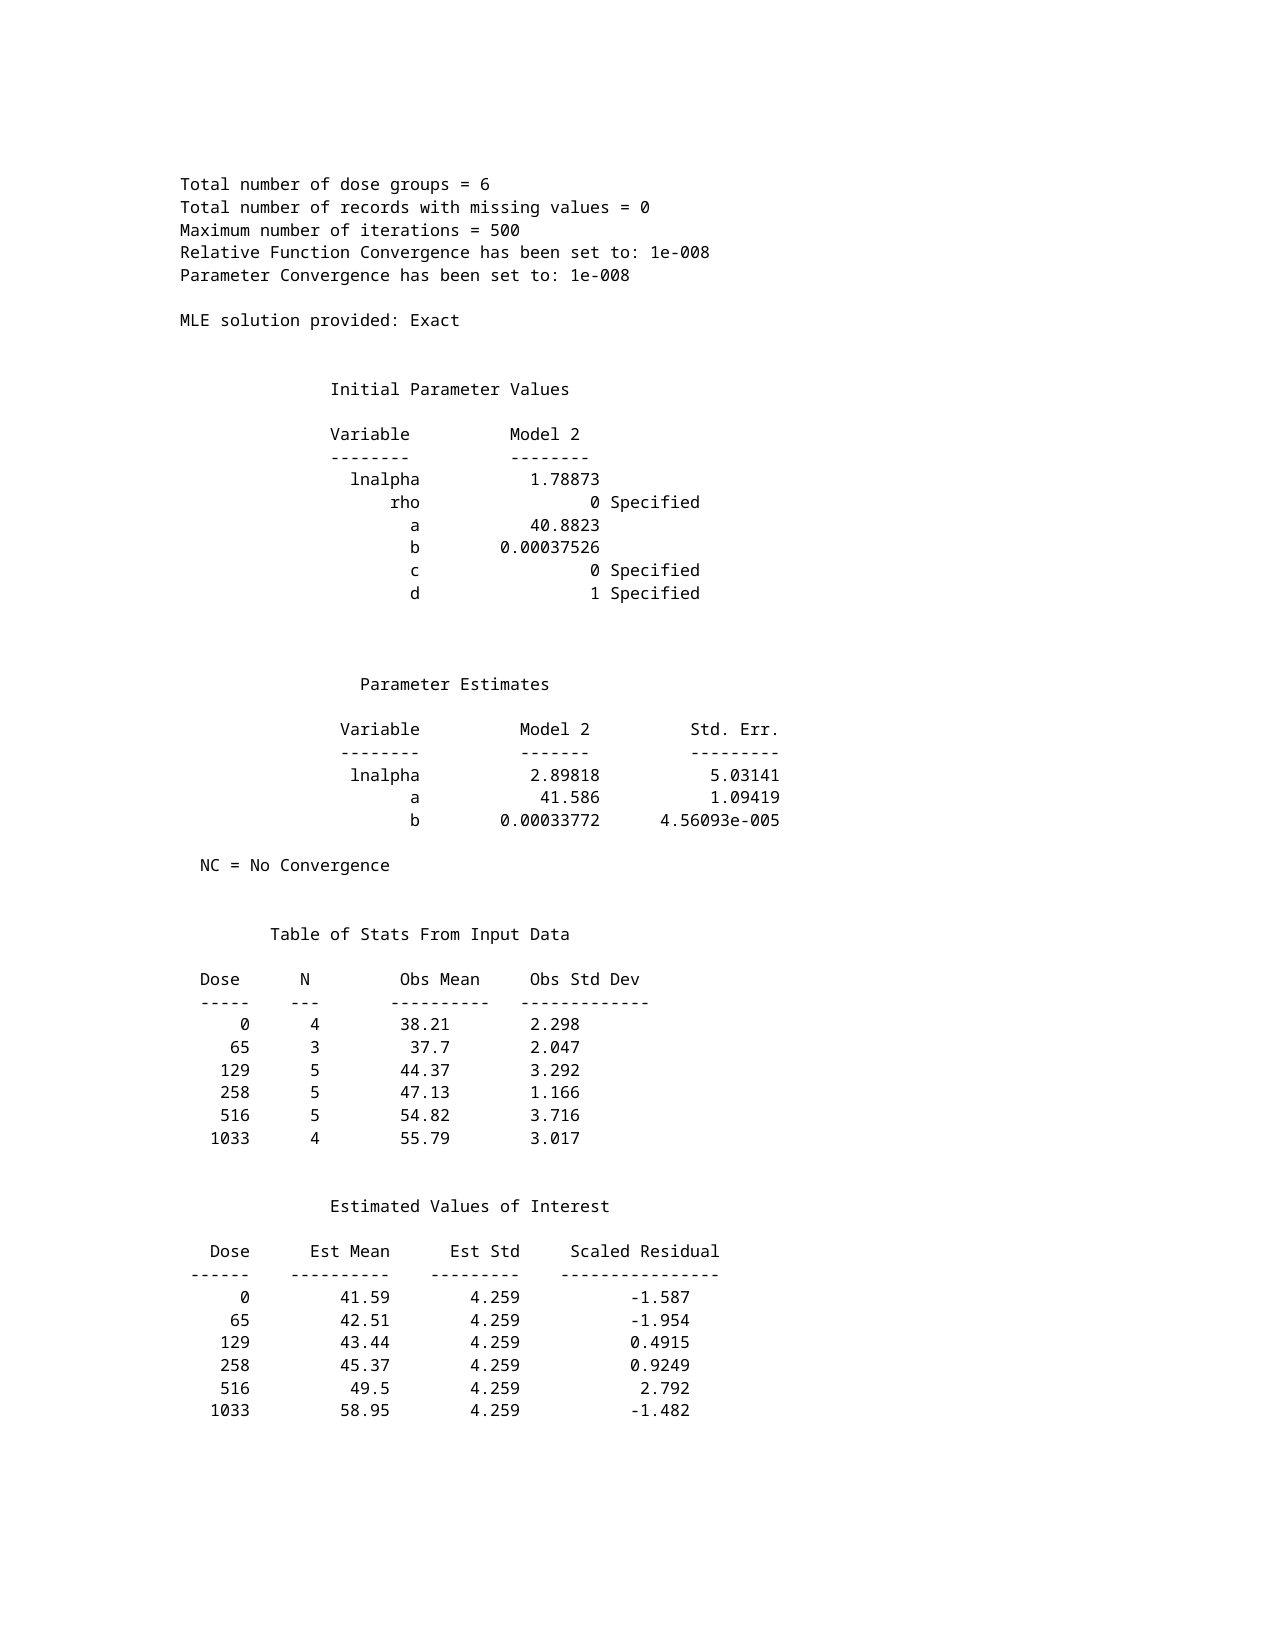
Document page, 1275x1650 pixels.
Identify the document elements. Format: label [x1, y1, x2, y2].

text [150, 150, 1125, 1490]
